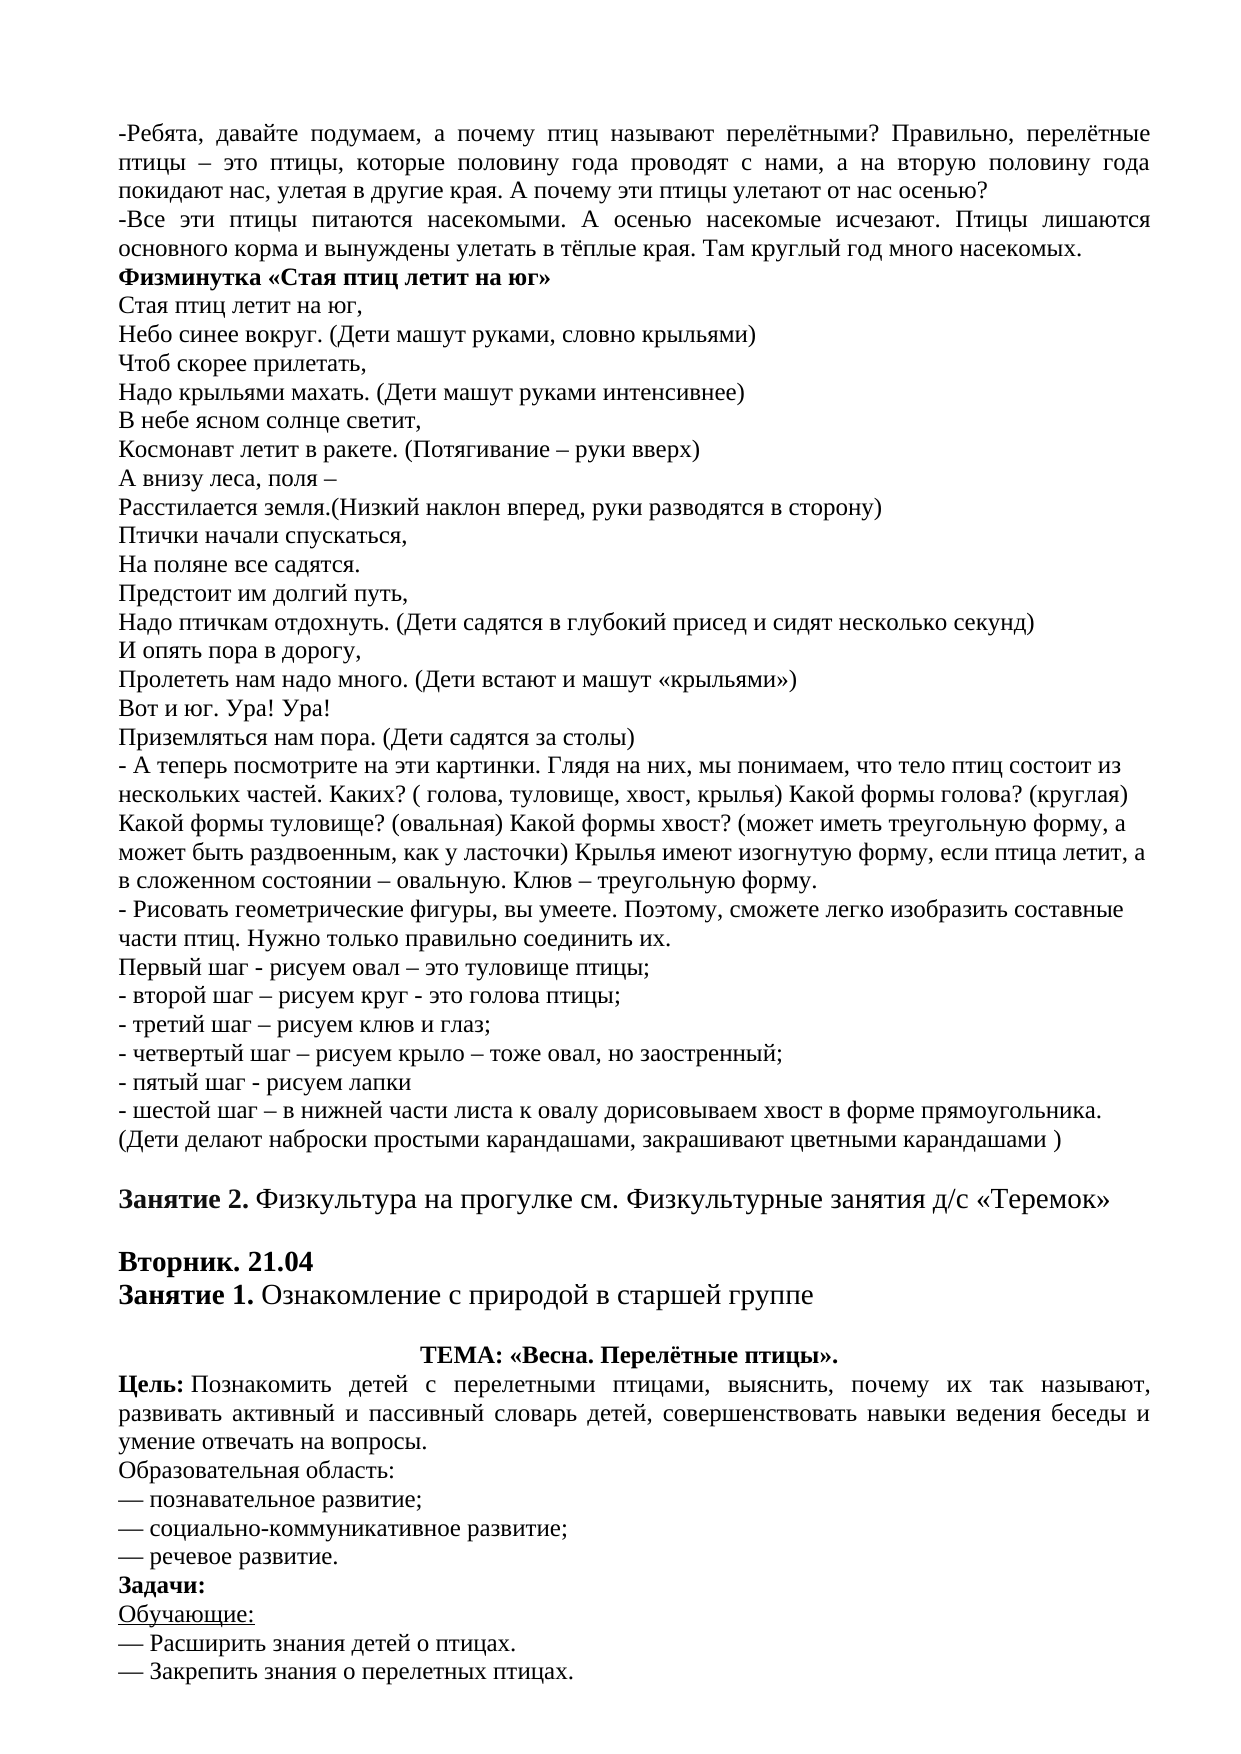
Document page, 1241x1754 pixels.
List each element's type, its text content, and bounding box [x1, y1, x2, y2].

text - Рисовать геометрические фигуры, вы умеете. Поэтому, сможете легко изобразить составные части птиц. Нужно только правильно соединить их. Первый шаг - рисуем овал – это туловище птицы; - второй шаг – рисуем круг - это голова птицы; - третий шаг – рисуем клюв и глаз; - четвертый шаг – рисуем крыло – тоже овал, но заостренный; - пятый шаг - рисуем лапки - шестой шаг – в нижней части листа к овалу дорисовываем хвост в форме прямоугольника. (Дети делают наброски простыми карандашами, закрашивают цветными карандашами ) [118, 894, 1152, 1153]
text Обучающие: [118, 1599, 1152, 1628]
text Вот и юг. Ура! Ура! Приземляться нам пора. (Дети садятся за столы) [118, 693, 1152, 751]
text Вторник. 21.04 Занятие 1. Ознакомление с природой в старшей группе [118, 1244, 1152, 1311]
text - А теперь посмотрите на эти картинки. Глядя на них, мы понимаем, что тело птиц состоит из нескольких частей. Каких? ( голова, туловище, хвост, крылья) Какой формы голова? (круглая) Какой формы туловище? (овальная) Какой формы хвост? (может иметь треугольную форму, а может быть раздвоенным, как у ласточки) Крылья имеют изогнутую форму, если птица летит, а в сложенном состоянии – овальную. Клюв – треугольную форму. [118, 751, 1152, 894]
text Занятие 2. Физкультура на прогулке см. Физкультурные занятия д/с «Теремок» [118, 1153, 1152, 1215]
text Предстоит им долгий путь, Надо птичкам отдохнуть. (Дети садятся в глубокий присед и сидят несколько секунд) И опять пора в дорогу, Пролететь нам надо много. (Дети встают и машут «крыльями») [118, 578, 1152, 693]
text -Ребята, давайте подумаем, а почему птиц называют перелётными? Правильно, перелётные птицы – это птицы, которые половину года проводят с нами, а на вторую половину года покидают нас, улетая в другие края. А почему эти птицы улетают от нас осенью? [118, 118, 1152, 204]
text — социально-коммуникативное развитие; [118, 1513, 1152, 1541]
text — познавательное развитие; [118, 1484, 1152, 1513]
text ТЕМА: «Весна. Перелётные птицы». [177, 1340, 1152, 1369]
text Цель: Познакомить детей с перелетными птицами, выяснить, почему их так называют, развивать активный и пассивный словарь детей, совершенствовать навыки ведения беседы и умение отвечать на вопросы. [118, 1369, 1152, 1455]
text — Расширить знания детей о птицах. [118, 1628, 1152, 1656]
text Птички начали спускаться, [118, 521, 1152, 549]
text — Закрепить знания о перелетных птицах. [118, 1656, 1152, 1685]
text Задачи: [118, 1570, 1152, 1599]
text -Все эти птицы питаются насекомыми. А осенью насекомые исчезают. Птицы лишаются основного корма и вынуждены улетать в тёплые края. Там круглый год много насекомых. [118, 204, 1152, 262]
text На поляне все садятся. [118, 549, 1152, 578]
text — речевое развитие. [118, 1541, 1152, 1570]
text Образовательная область: [118, 1455, 1152, 1484]
text Стая птиц летит на юг, Небо синее вокруг. (Дети машут руками, словно крыльями) Чтоб скорее прилетать, Надо крыльями махать. (Дети машут руками интенсивнее) В небе ясном солнце светит, Космонавт летит в ракете. (Потягивание – руки вверх) А внизу леса, поля – Расстилается земля.(Низкий наклон вперед, руки разводятся в сторону) [118, 291, 1152, 521]
text Физминутка «Стая птиц летит на юг» [118, 262, 1152, 291]
